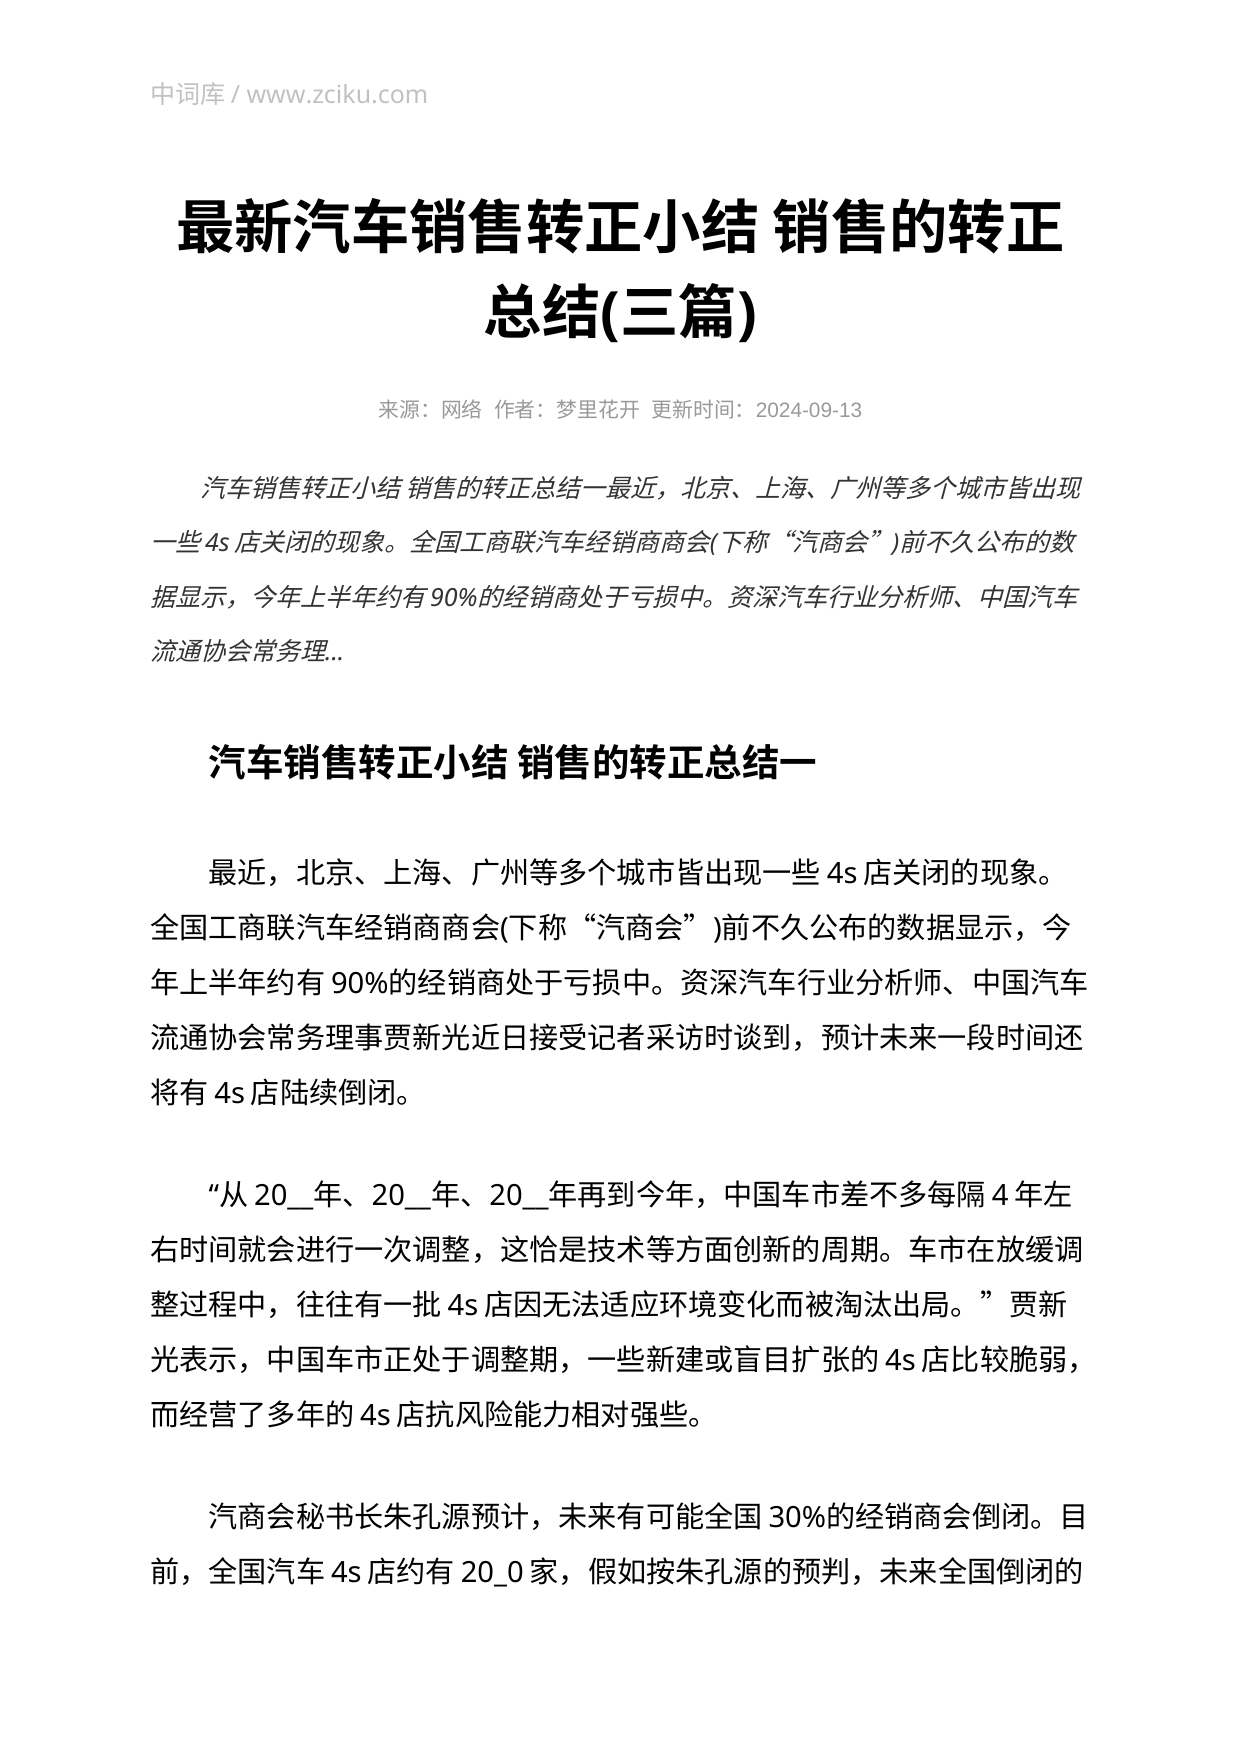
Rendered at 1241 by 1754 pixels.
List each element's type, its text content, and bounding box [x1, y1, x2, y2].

text “从20__年、20__年、20__年再到今年，中国车市差不多每隔4年左右时间就会进行一次调整，这恰是技术等方面创新的周期。车市在放缓调整过程中，往往有一批4s店因无法适应环境变化而被淘汰出局。”贾新光表示，中国车市正处于调整期，一些新建或盲目扩张的4s店比较脆弱，而经营了多年的4s店抗风险能力相对强些。 [150, 1172, 1090, 1434]
text 汽车销售转正小结 销售的转正总结一最近，北京、上海、广州等多个城市皆出现一些4s店关闭的现象。全国工商联汽车经销商商会(下称“汽商会”)前不久公布的数据显示，今年上半年约有90%的经销商处于亏损中。资深汽车行业分析师、中国汽车流通协会常务理... [150, 468, 1090, 668]
subtitle 最新汽车销售转正小结 销售的转正总结(三篇) [150, 181, 1090, 351]
text 来源：网络 作者：梦里花开 更新时间：2024-09-13 [150, 397, 1090, 421]
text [150, 1494, 1090, 1591]
text 最近，北京、上海、广州等多个城市皆出现一些4s店关闭的现象。全国工商联汽车经销商商会(下称“汽商会”)前不久公布的数据显示，今年上半年约有90%的经销商处于亏损中。资深汽车行业分析师、中国汽车流通协会常务理事贾新光近日接受记者采访时谈到，预计未来一段时间还将有4s店陆续倒闭。 [150, 850, 1090, 1112]
text 汽车销售转正小结 销售的转正总结一 [150, 733, 1090, 787]
